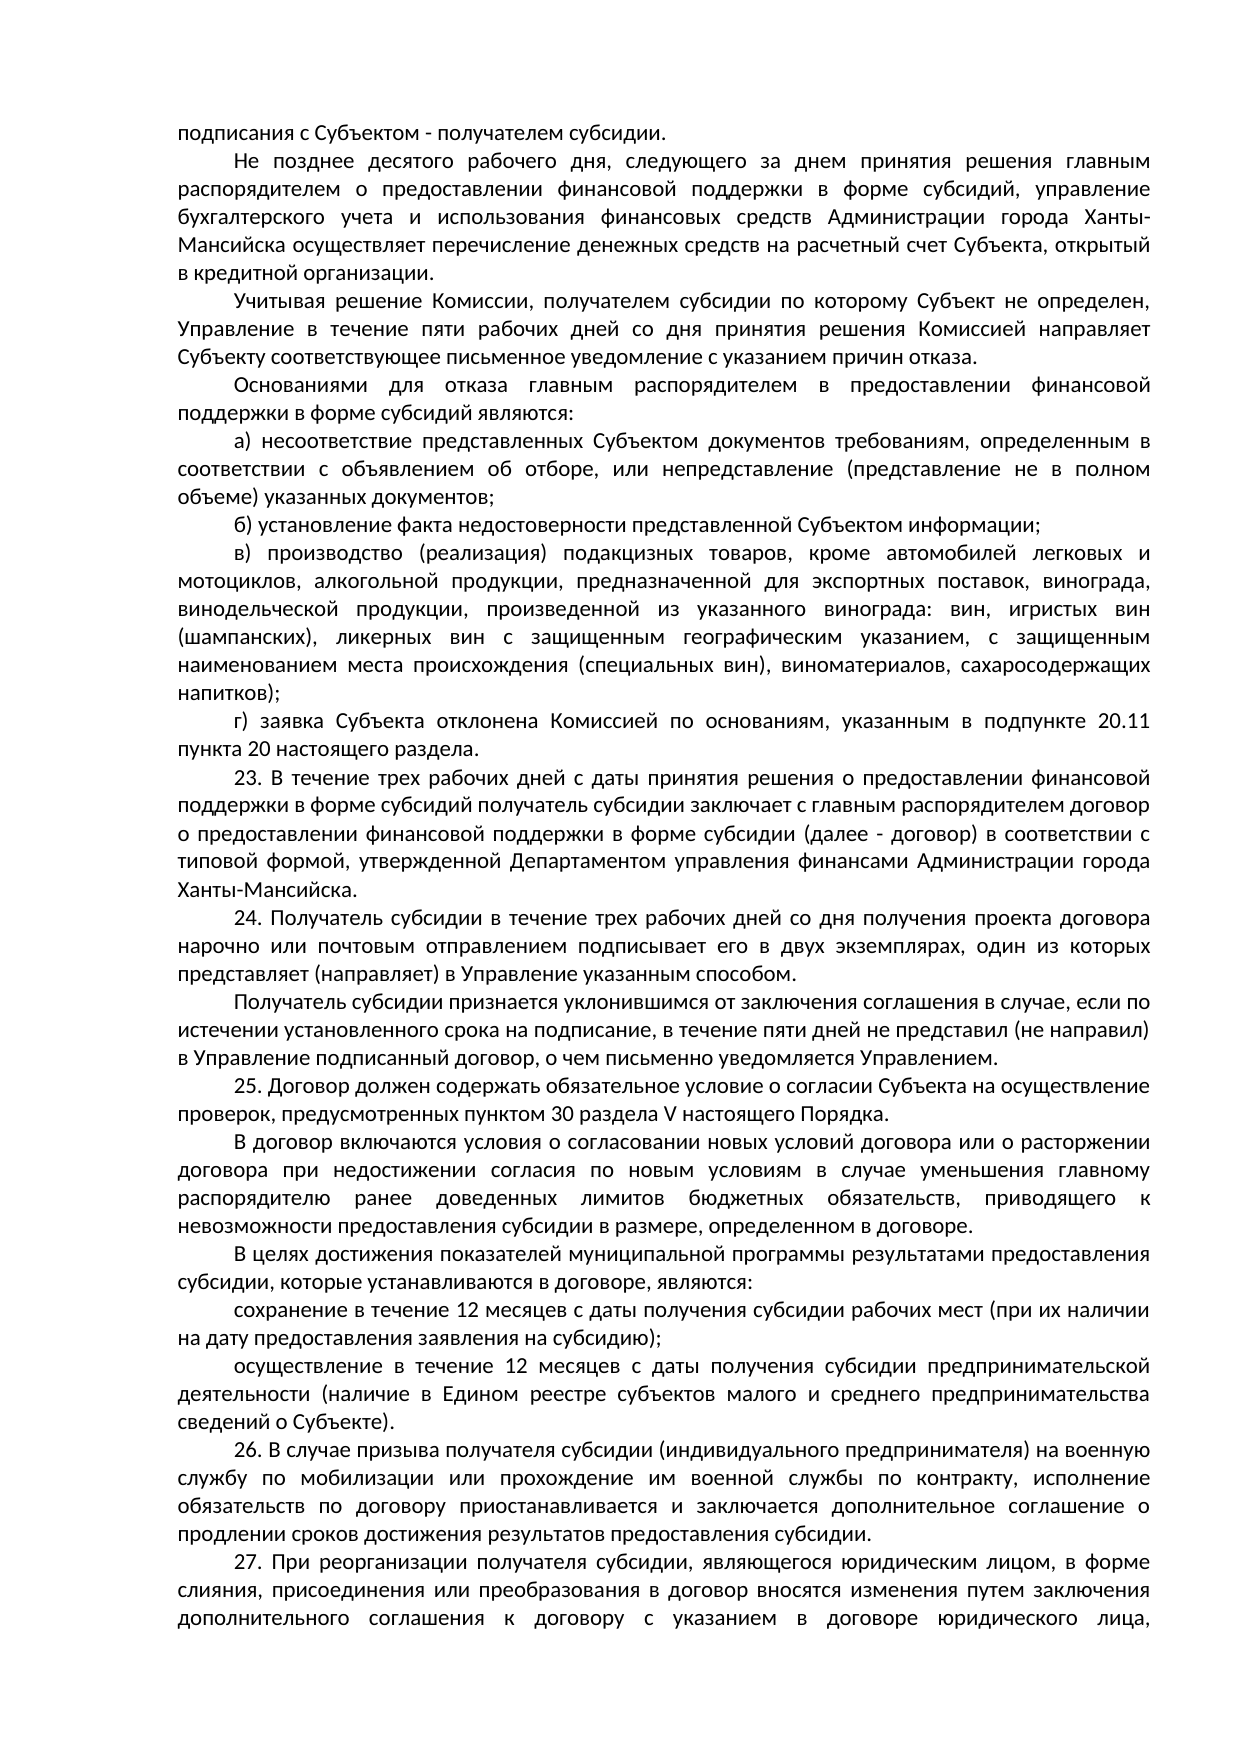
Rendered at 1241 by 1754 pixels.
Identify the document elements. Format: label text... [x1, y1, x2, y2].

text г) заявка Субъекта отклонена Комиссией по основаниям, указанным в подпункте 20.11 пункта 20 настоящего раздела. [177, 707, 1152, 763]
text а) несоответствие представленных Субъектом документов требованиям, определенным в соответствии с объявлением об отборе, или непредставление (представление не в полном объеме) указанных документов; [177, 426, 1152, 510]
text 25. Договор должен содержать обязательное условие о согласии Субъекта на осуществление проверок, предусмотренных пунктом 30 раздела V настоящего Порядка. [177, 1071, 1152, 1127]
text 24. Получатель субсидии в течение трех рабочих дней со дня получения проекта договора нарочно или почтовым отправлением подписывает его в двух экземплярах, один из которых представляет (направляет) в Управление указанным способом. [177, 903, 1152, 987]
text 26. В случае призыва получателя субсидии (индивидуального предпринимателя) на военную службу по мобилизации или прохождение им военной службы по контракту, исполнение обязательств по договору приостанавливается и заключается дополнительное соглашение о продлении сроков достижения результатов предоставления субсидии. [177, 1435, 1152, 1547]
text в) производство (реализация) подакцизных товаров, кроме автомобилей легковых и мотоциклов, алкогольной продукции, предназначенной для экспортных поставок, винограда, винодельческой продукции, произведенной из указанного винограда: вин, игристых вин (шампанских), ликерных вин с защищенным географическим указанием, с защищенным наименованием места происхождения (специальных вин), виноматериалов, сахаросодержащих напитков); [177, 538, 1152, 707]
text осуществление в течение 12 месяцев с даты получения субсидии предпринимательской деятельности (наличие в Едином реестре субъектов малого и среднего предпринимательства сведений о Субъекте). [177, 1351, 1152, 1435]
text б) установление факта недостоверности представленной Субъектом информации; [177, 510, 1152, 538]
text Учитывая решение Комиссии, получателем субсидии по которому Субъект не определен, Управление в течение пяти рабочих дней со дня принятия решения Комиссией направляет Субъекту соответствующее письменное уведомление с указанием причин отказа. [177, 286, 1152, 370]
text В целях достижения показателей муниципальной программы результатами предоставления субсидии, которые устанавливаются в договоре, являются: [177, 1239, 1152, 1295]
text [177, 118, 1152, 146]
text 23. В течение трех рабочих дней с даты принятия решения о предоставлении финансовой поддержки в форме субсидий получатель субсидии заключает с главным распорядителем договор о предоставлении финансовой поддержки в форме субсидии (далее - договор) в соответствии с типовой формой, утвержденной Департаментом управления финансами Администрации города Ханты-Мансийска. [177, 763, 1152, 903]
text Основаниями для отказа главным распорядителем в предоставлении финансовой поддержки в форме субсидий являются: [177, 370, 1152, 426]
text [177, 1547, 1152, 1631]
text В договор включаются условия о согласовании новых условий договора или о расторжении договора при недостижении согласия по новым условиям в случае уменьшения главному распорядителю ранее доведенных лимитов бюджетных обязательств, приводящего к невозможности предоставления субсидии в размере, определенном в договоре. [177, 1127, 1152, 1239]
text сохранение в течение 12 месяцев с даты получения субсидии рабочих мест (при их наличии на дату предоставления заявления на субсидию); [177, 1295, 1152, 1351]
text Получатель субсидии признается уклонившимся от заключения соглашения в случае, если по истечении установленного срока на подписание, в течение пяти дней не представил (не направил) в Управление подписанный договор, о чем письменно уведомляется Управлением. [177, 987, 1152, 1071]
text Не позднее десятого рабочего дня, следующего за днем принятия решения главным распорядителем о предоставлении финансовой поддержки в форме субсидий, управление бухгалтерского учета и использования финансовых средств Администрации города Ханты-Мансийска осуществляет перечисление денежных средств на расчетный счет Субъекта, открытый в кредитной организации. [177, 146, 1152, 286]
